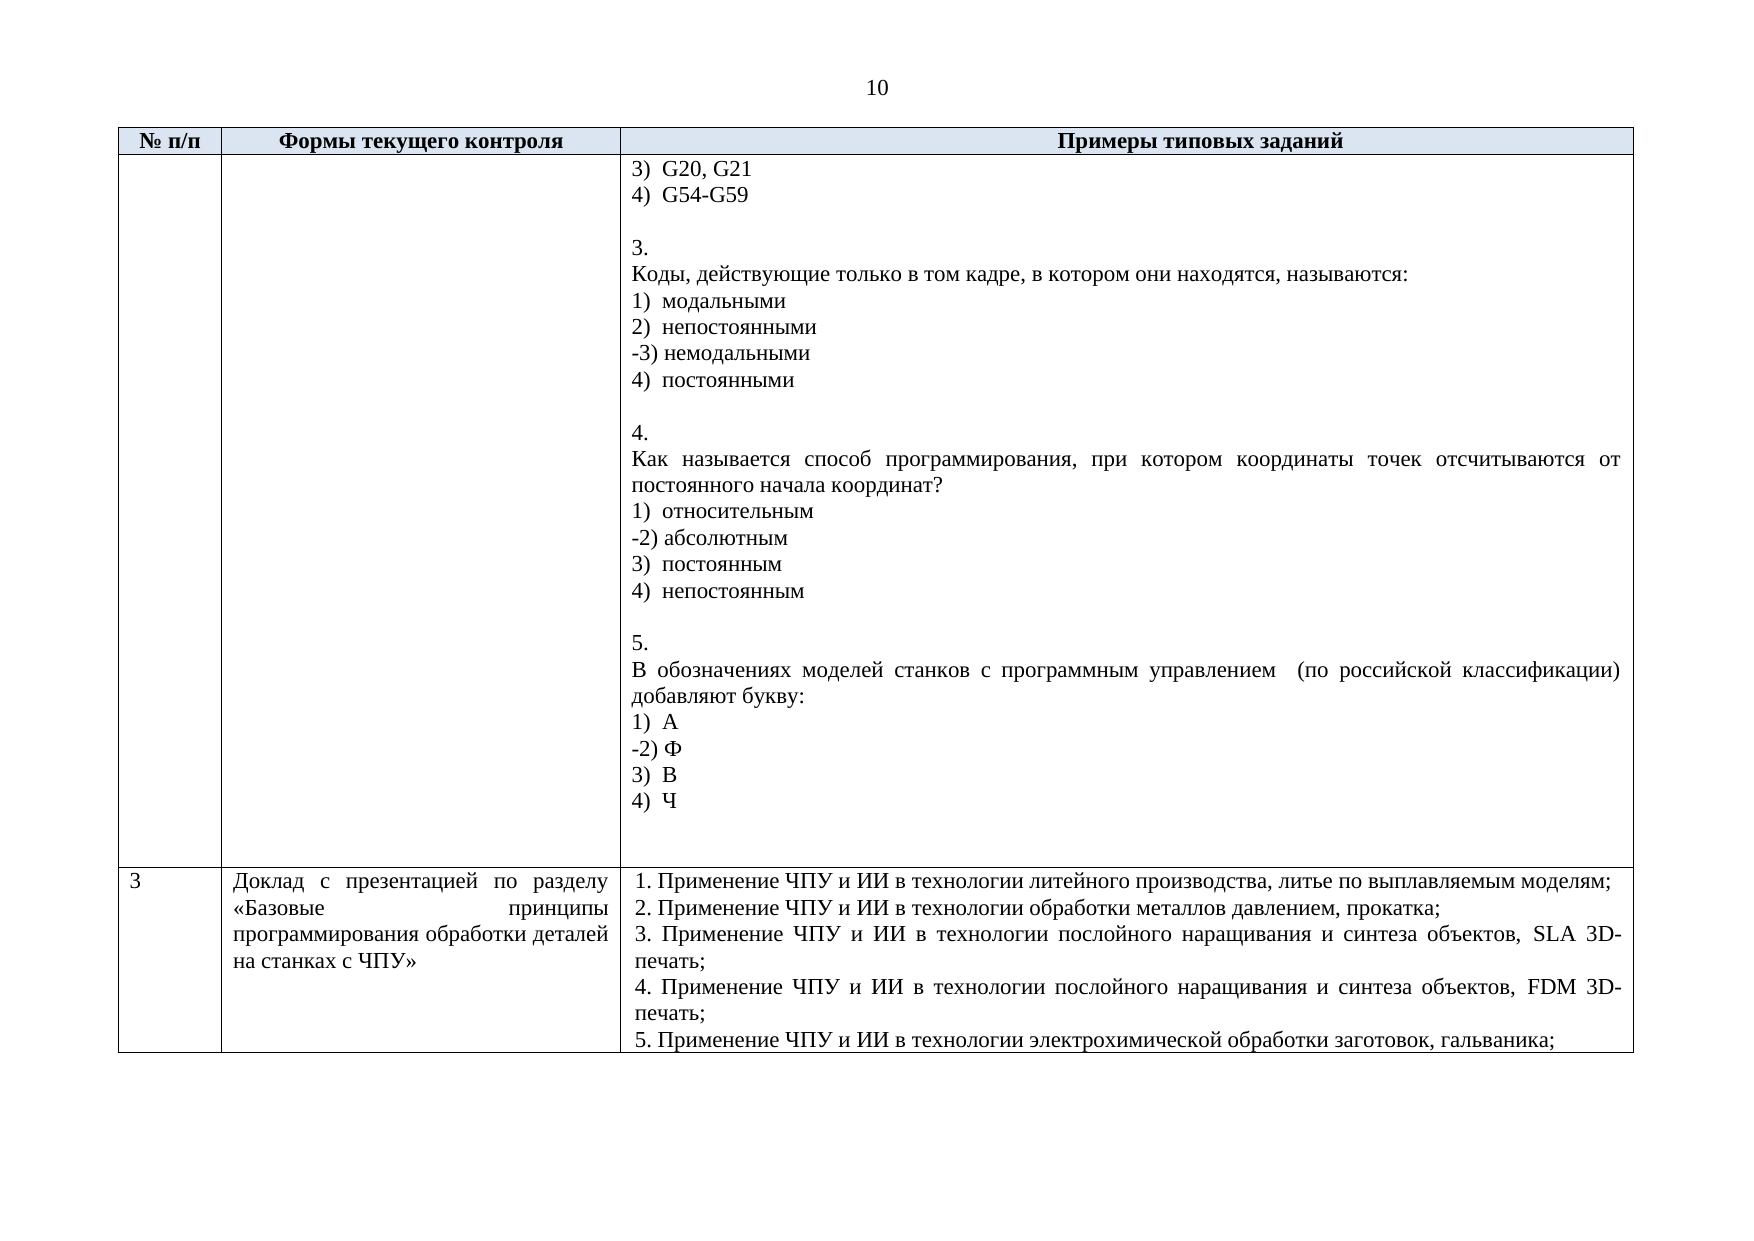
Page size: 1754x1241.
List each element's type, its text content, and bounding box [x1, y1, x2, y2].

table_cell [621, 868, 1633, 1052]
table_cell 2 [119, 155, 221, 867]
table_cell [222, 155, 620, 867]
table_header № п/п [119, 128, 221, 154]
table_header Примеры типовых заданий [621, 128, 1633, 154]
table_header Формы текущего контроля [222, 128, 620, 154]
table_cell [222, 868, 620, 1052]
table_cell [621, 155, 1633, 867]
table_cell 3 [119, 868, 221, 1052]
